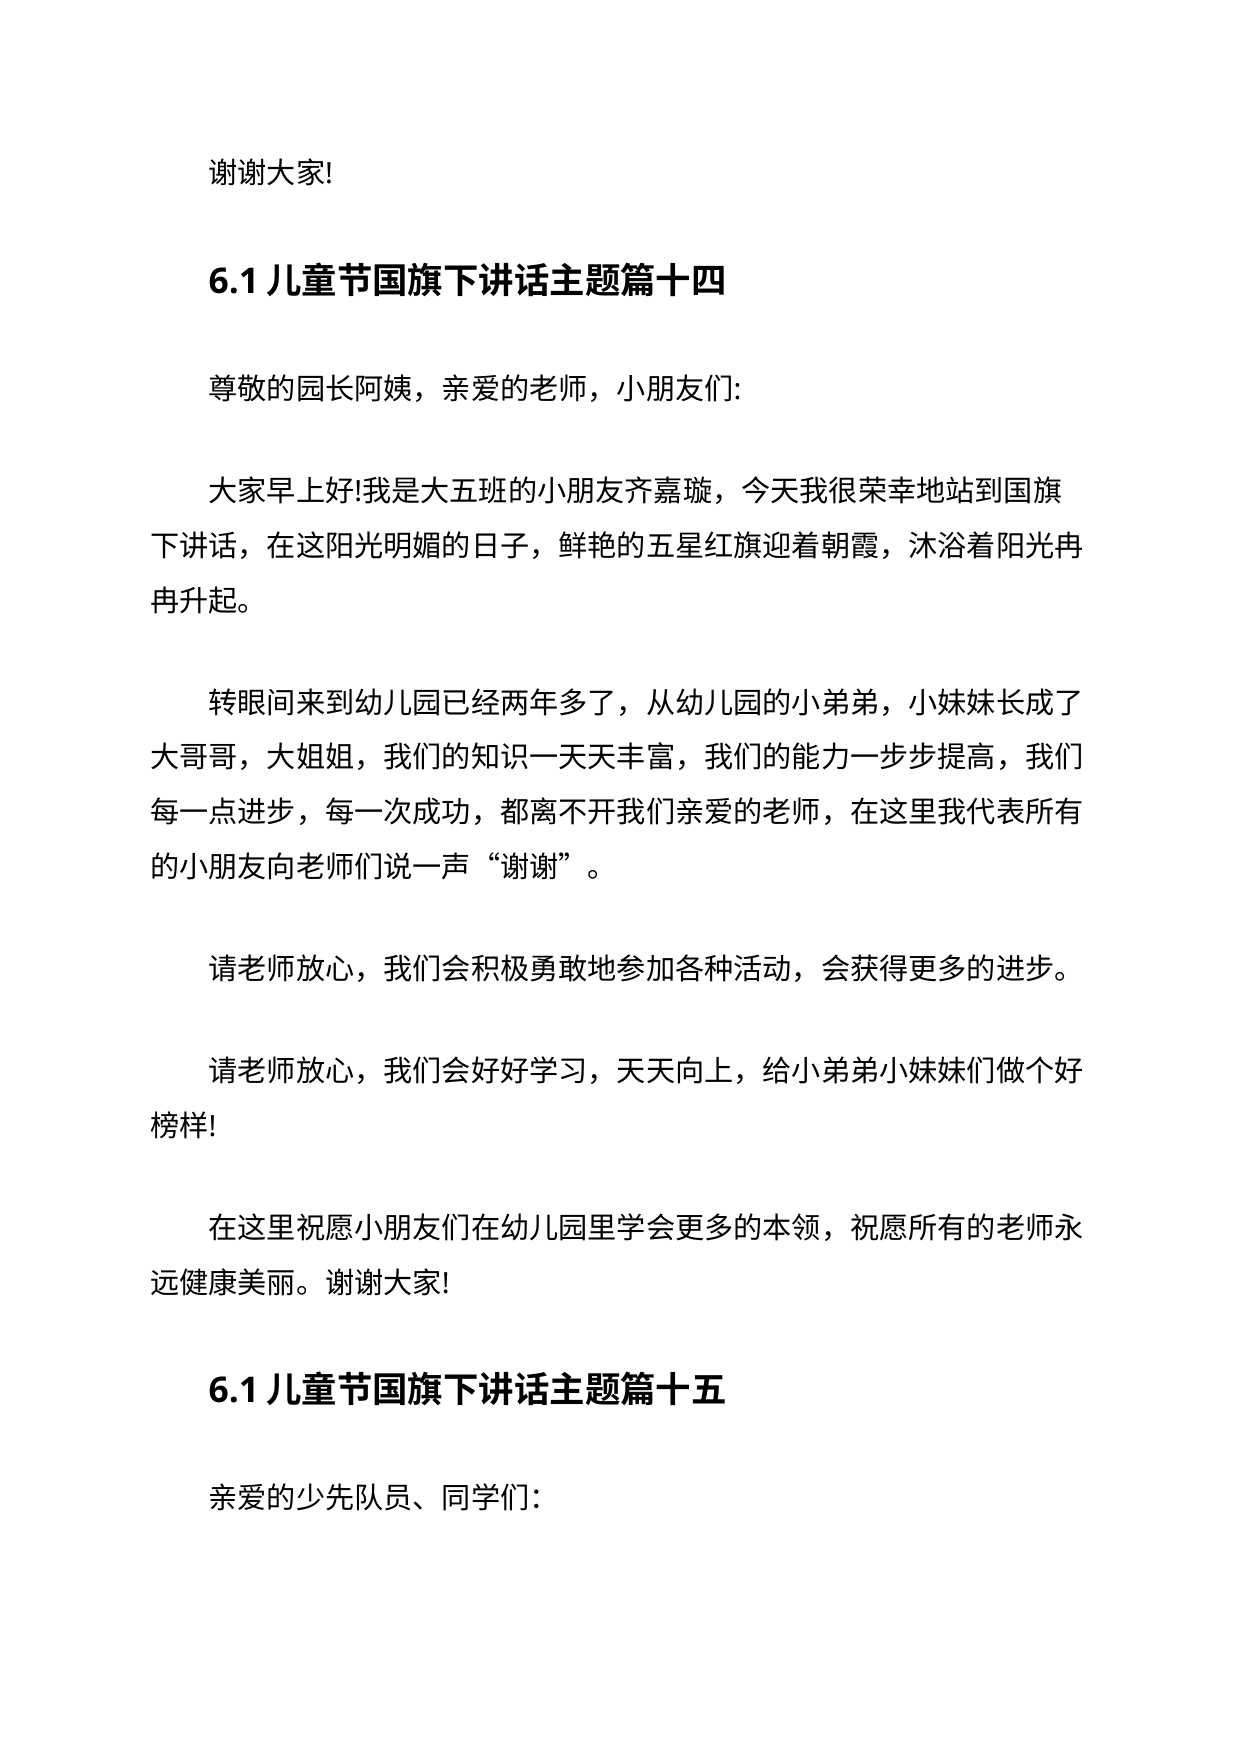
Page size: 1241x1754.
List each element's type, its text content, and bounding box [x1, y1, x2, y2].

text 转眼间来到幼儿园已经两年多了，从幼儿园的小弟弟，小妹妹长成了大哥哥，大姐姐，我们的知识一天天丰富，我们的能力一步步提高，我们每一点进步，每一次成功，都离不开我们亲爱的老师，在这里我代表所有的小朋友向老师们说一声“谢谢”。 [150, 679, 1090, 886]
text 谢谢大家! [150, 150, 1090, 192]
text 在这里祝愿小朋友们在幼儿园里学会更多的本领，祝愿所有的老师永远健康美丽。谢谢大家! [150, 1204, 1090, 1302]
text 尊敬的园长阿姨，亲爱的老师，小朋友们: [150, 366, 1090, 408]
text 6.1儿童节国旗下讲话主题篇十四 [150, 252, 1090, 303]
text 亲爱的少先队员、同学们： [150, 1475, 1090, 1517]
text 6.1儿童节国旗下讲话主题篇十五 [150, 1361, 1090, 1412]
text 大家早上好!我是大五班的小朋友齐嘉璇，今天我很荣幸地站到国旗下讲话，在这阳光明媚的日子，鲜艳的五星红旗迎着朝霞，沐浴着阳光冉冉升起。 [150, 467, 1090, 620]
text 请老师放心，我们会好好学习，天天向上，给小弟弟小妹妹们做个好榜样! [150, 1047, 1090, 1145]
text 请老师放心，我们会积极勇敢地参加各种活动，会获得更多的进步。 [150, 946, 1090, 988]
